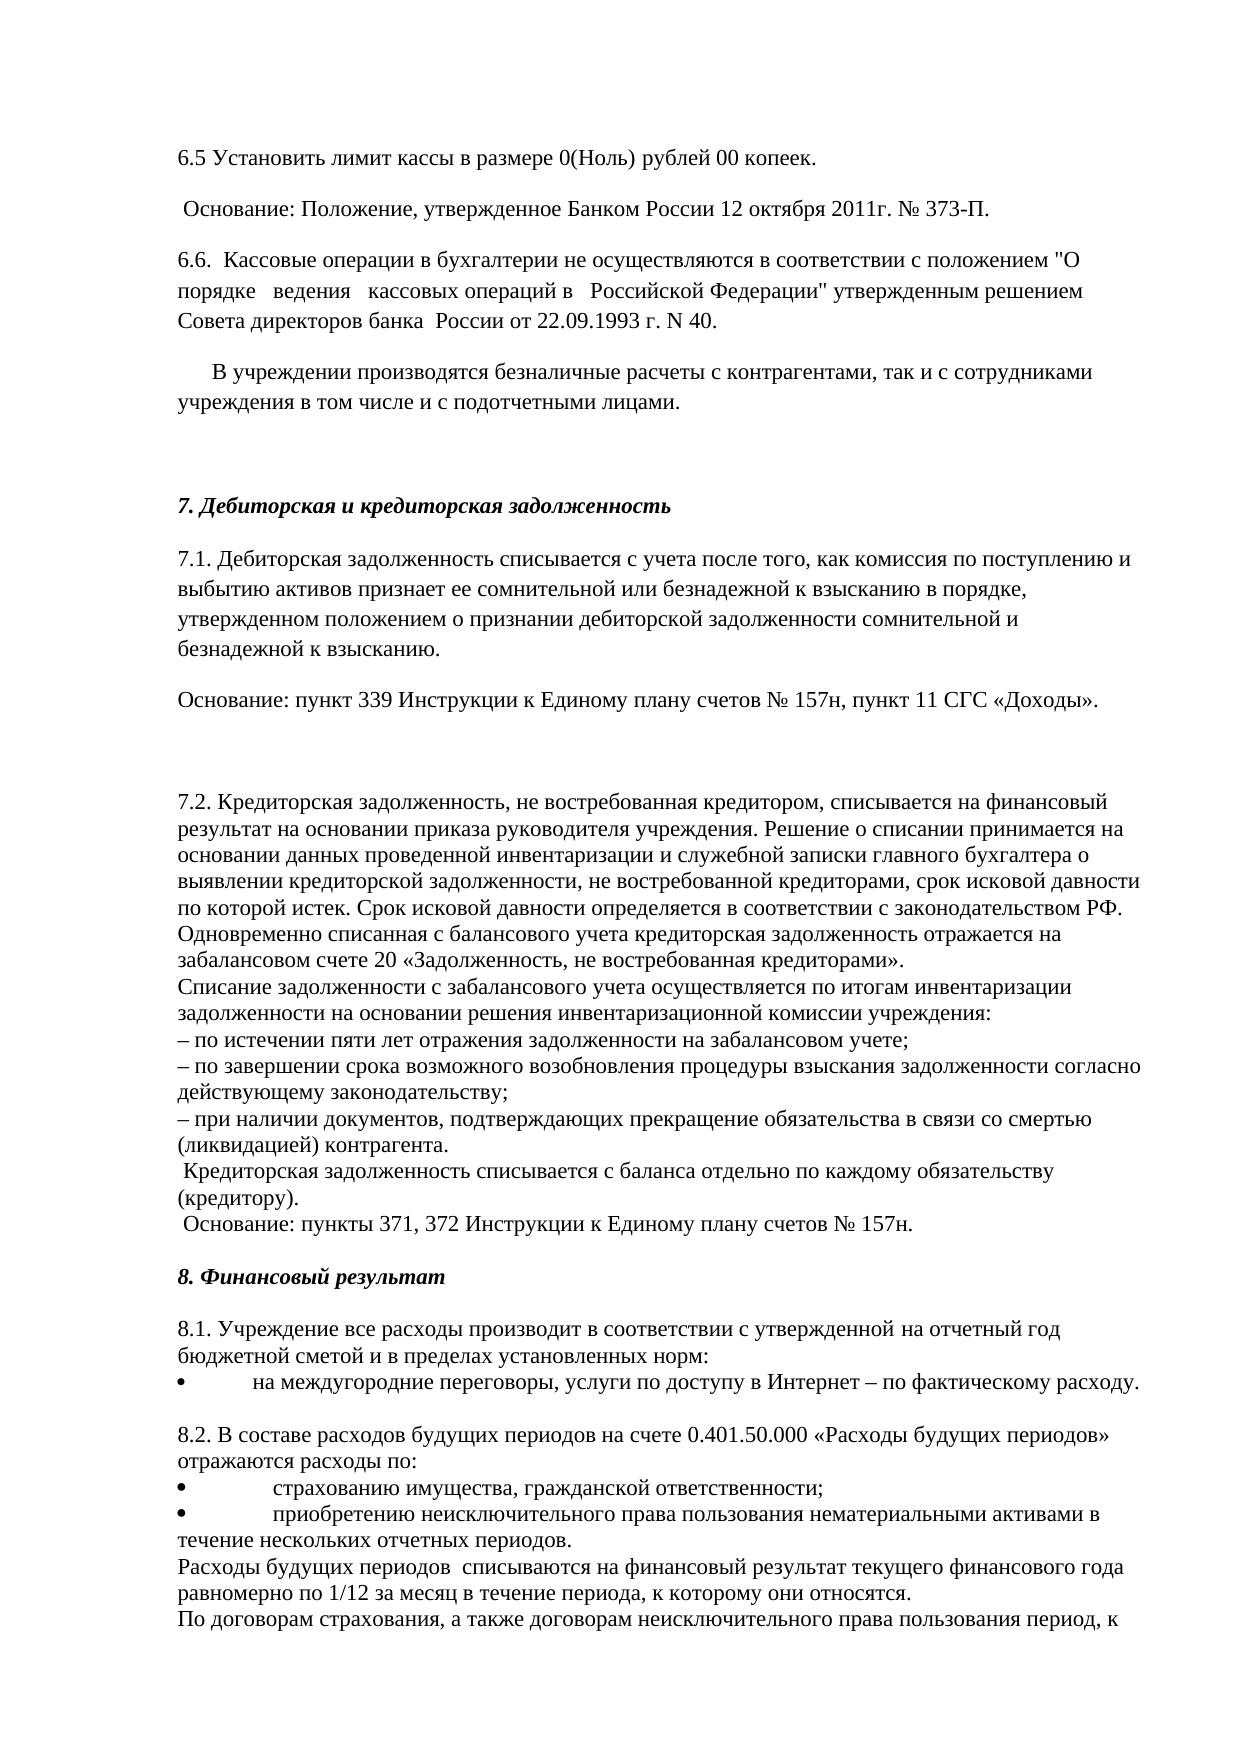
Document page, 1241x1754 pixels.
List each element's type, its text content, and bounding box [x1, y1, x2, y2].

text 6.5 Установить лимит кассы в размере 0(Ноль) рублей 00 копеек. [177, 144, 1152, 171]
text 8.2. В составе расходов будущих периодов на счете 0.401.50.000 «Расходы будущих периодов» отражаются расходы по: [177, 1421, 1152, 1474]
text Основание: пункт 339 Инструкции к Единому плану счетов № 157н, пункт 11 СГС «Доходы». [177, 686, 1152, 713]
text 6.6. Кассовые операции в бухгалтерии не осуществляются в соответствии с положением "О порядке ведения кассовых операций в Российской Федерации" утвержденным решением Совета директоров банка России от 22.09.1993 г. N 40. [177, 247, 1152, 333]
text Одновременно списанная с балансового учета кредиторская задолженность отражается на забалансовом счете 20 «Задолженность, не востребованная кредиторами». [177, 920, 1152, 973]
text – по истечении пяти лет отражения задолженности на забалансовом учете; – по завершении срока возможного возобновления процедуры взыскания задолженности согласно действующему законодательству; – при наличии документов, подтверждающих прекращение обязательства в связи со смертью (ликвидацией) контрагента. [177, 1026, 1152, 1157]
text Списание задолженности с забалансового учета осуществляется по итогам инвентаризации задолженности на основании решения инвентаризационной комиссии учреждения: [177, 973, 1152, 1026]
text 7.2. Кредиторская задолженность, не востребованная кредитором, списывается на финансовый результат на основании приказа руководителя учреждения. Решение о списании принимается на основании данных проведенной инвентаризации и служебной записки главного бухгалтера о выявлении кредиторской задолженности, не востребованной кредиторами, срок исковой давности по которой истек. Срок исковой давности определяется в соответствии с законодательством РФ. [177, 788, 1152, 920]
list приобретению неисключительного права пользования нематериальными активами в течение нескольких отчетных периодов. [177, 1500, 1152, 1553]
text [177, 1553, 1152, 1632]
text Кредиторская задолженность списывается с баланса отдельно по каждому обязательству (кредитору). [177, 1157, 1152, 1210]
list на междугородние переговоры, услуги по доступу в Интернет – по фактическому расходу. [177, 1368, 1152, 1394]
text 7.1. Дебиторская задолженность списывается с учета после того, как комиссия по поступлению и выбытию активов признает ее сомнительной или безнадежной к взысканию в порядке, утвержденном положением о признании дебиторской задолженности сомнительной и безнадежной к взысканию. [177, 545, 1152, 662]
text В учреждении производятся безналичные расчеты с контрагентами, так и с сотрудниками учреждения в том числе и с подотчетными лицами. [177, 358, 1152, 414]
text 8. Финансовый результат [177, 1263, 1152, 1289]
text Основание: Положение, утвержденное Банком России 12 октября 2011г. № 373-П. [177, 196, 1152, 222]
list страхованию имущества, гражданской ответственности; [177, 1474, 1152, 1500]
text Основание: пункты 371, 372 Инструкции к Единому плану счетов № 157н. [177, 1210, 1152, 1236]
text 8.1. Учреждение все расходы производит в соответствии с утвержденной на отчетный год бюджетной сметой и в пределах установленных норм: [177, 1316, 1152, 1368]
text 7. Дебиторская и кредиторская задолженность [177, 492, 1152, 518]
